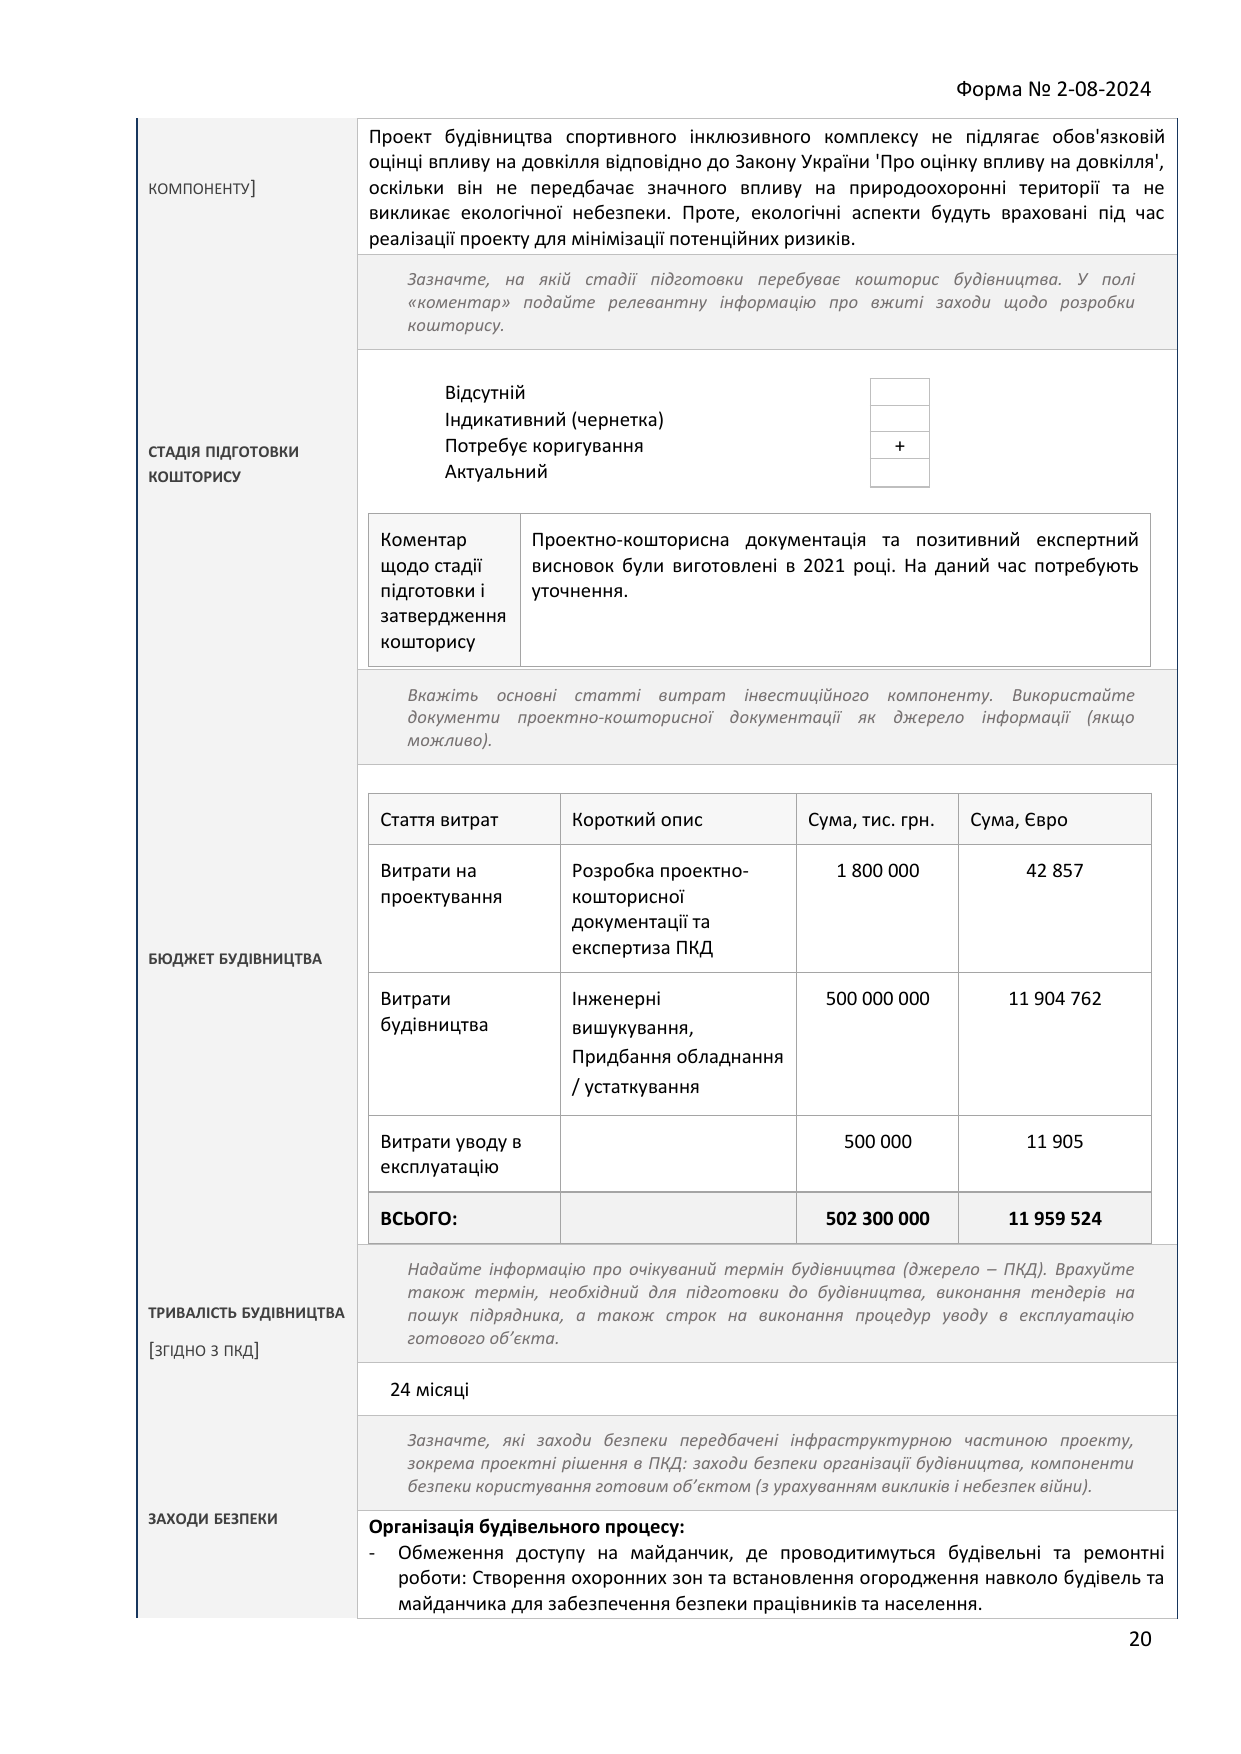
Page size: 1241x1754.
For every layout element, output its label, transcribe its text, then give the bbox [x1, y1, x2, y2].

table_cell стадія підготовки кошторису [138, 254, 357, 669]
table_cell [358, 765, 1177, 1244]
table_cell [358, 1511, 1177, 1618]
table_cell Зазначте, на якій стадії підготовки перебуває кошторис будівництва. У полі «коментар» подайте релевантну інформацію про вжиті заходи щодо розробки кошторису. [358, 255, 1177, 349]
table_cell 24 місяці [358, 1363, 1177, 1415]
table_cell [138, 118, 357, 254]
table_cell бюджет будівництва [138, 669, 357, 1244]
table_cell заходи безпеки [138, 1415, 357, 1618]
table_cell Проект будівництва спортивного інклюзивного комплексу не підлягає обов'язковій оцінці впливу на довкілля відповідно до Закону України 'Про оцінку впливу на довкілля', оскільки він не передбачає значного впливу на природоохоронні території та не викликає екологічної небезпеки. Проте, екологічні аспекти будуть враховані під час реалізації проекту для мінімізації потенційних ризиків. [358, 119, 1177, 254]
table_cell Вкажіть основні статті витрат інвестиційного компоненту. Використайте документи проектно-кошторисної документації як джерело інформації (якщо можливо). [358, 670, 1177, 764]
table_cell тривалість будівництва [згідно з пкд] [138, 1244, 357, 1415]
table_cell Зазначте, які заходи безпеки передбачені інфраструктурною частиною проекту, зокрема проектні рішення в ПКД: заходи безпеки організації будівництва, компоненти безпеки користування готовим об’єктом (з урахуванням викликів і небезпек війни). [358, 1416, 1177, 1510]
table_cell [358, 350, 1177, 669]
table_cell Надайте інформацію про очікуваний термін будівництва (джерело – ПКД). Врахуйте також термін, необхідний для підготовки до будівництва, виконання тендерів на пошук підрядника, а також строк на виконання процедур уводу в експлуатацію готового об’єкта. [358, 1245, 1177, 1362]
